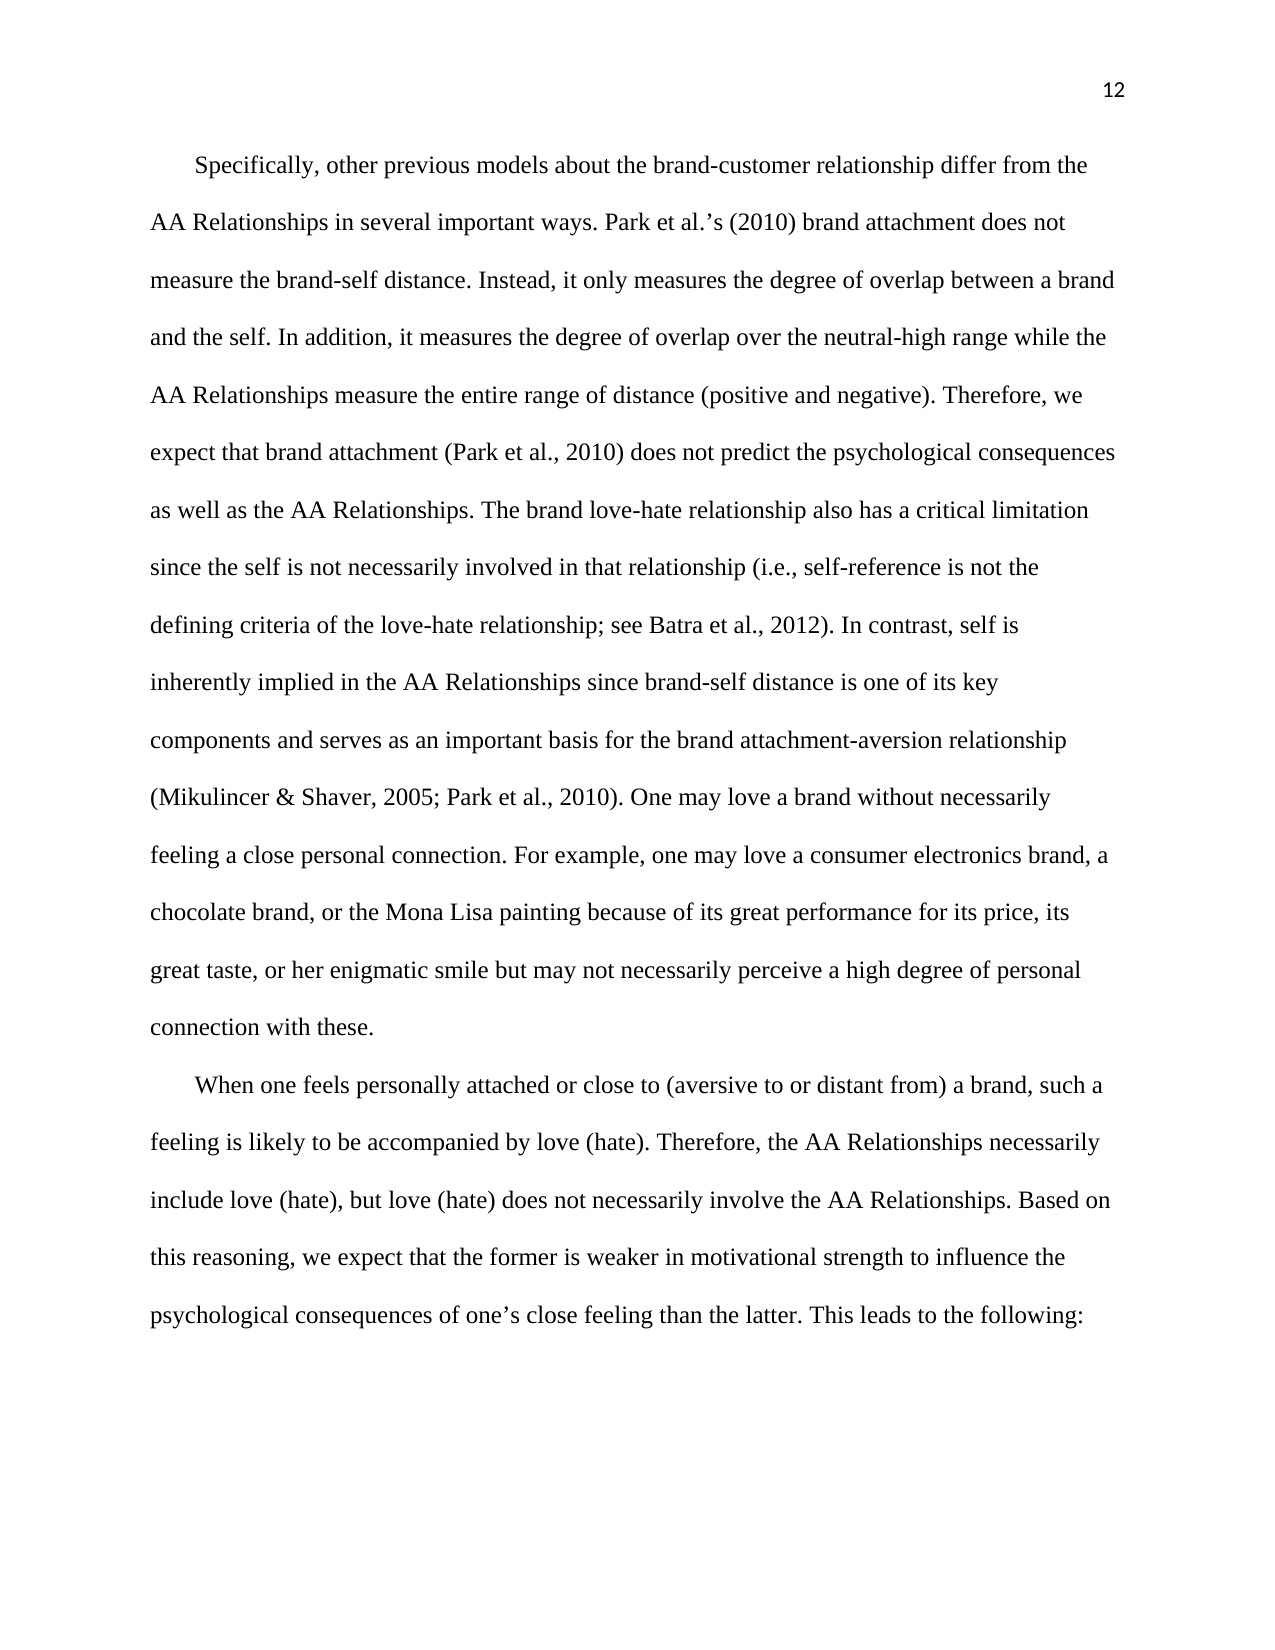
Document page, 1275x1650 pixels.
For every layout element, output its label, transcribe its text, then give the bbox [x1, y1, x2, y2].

text When one feels personally attached or close to (aversive to or distant from) a brand, such a feeling is likely to be accompanied by love (hate). Therefore, the AA Relationships necessarily include love (hate), but love (hate) does not necessarily involve the AA Relationships. Based on this reasoning, we expect that the former is weaker in motivational strength to influence the psychological consequences of one’s close feeling than the latter. This leads to the following: [150, 1070, 1125, 1329]
text Specifically, other previous models about the brand-customer relationship differ from the AA Relationships in several important ways. Park et al.’s (2010) brand attachment does not measure the brand-self distance. Instead, it only measures the degree of overlap between a brand and the self. In addition, it measures the degree of overlap over the neutral-high range while the AA Relationships measure the entire range of distance (positive and negative). Therefore, we expect that brand attachment (Park et al., 2010) does not predict the psychological consequences as well as the AA Relationships. The brand love-hate relationship also has a critical limitation since the self is not necessarily involved in that relationship (i.e., self-reference is not the defining criteria of the love-hate relationship; see Batra et al., 2012). In contrast, self is inherently implied in the AA Relationships since brand-self distance is one of its key components and serves as an important basis for the brand attachment-aversion relationship (Mikulincer & Shaver, 2005; Park et al., 2010). One may love a brand without necessarily feeling a close personal connection. For example, one may love a consumer electronics brand, a chocolate brand, or the Mona Lisa painting because of its great performance for its price, its great taste, or her enigmatic smile but may not necessarily perceive a high degree of personal connection with these. [150, 150, 1125, 1041]
